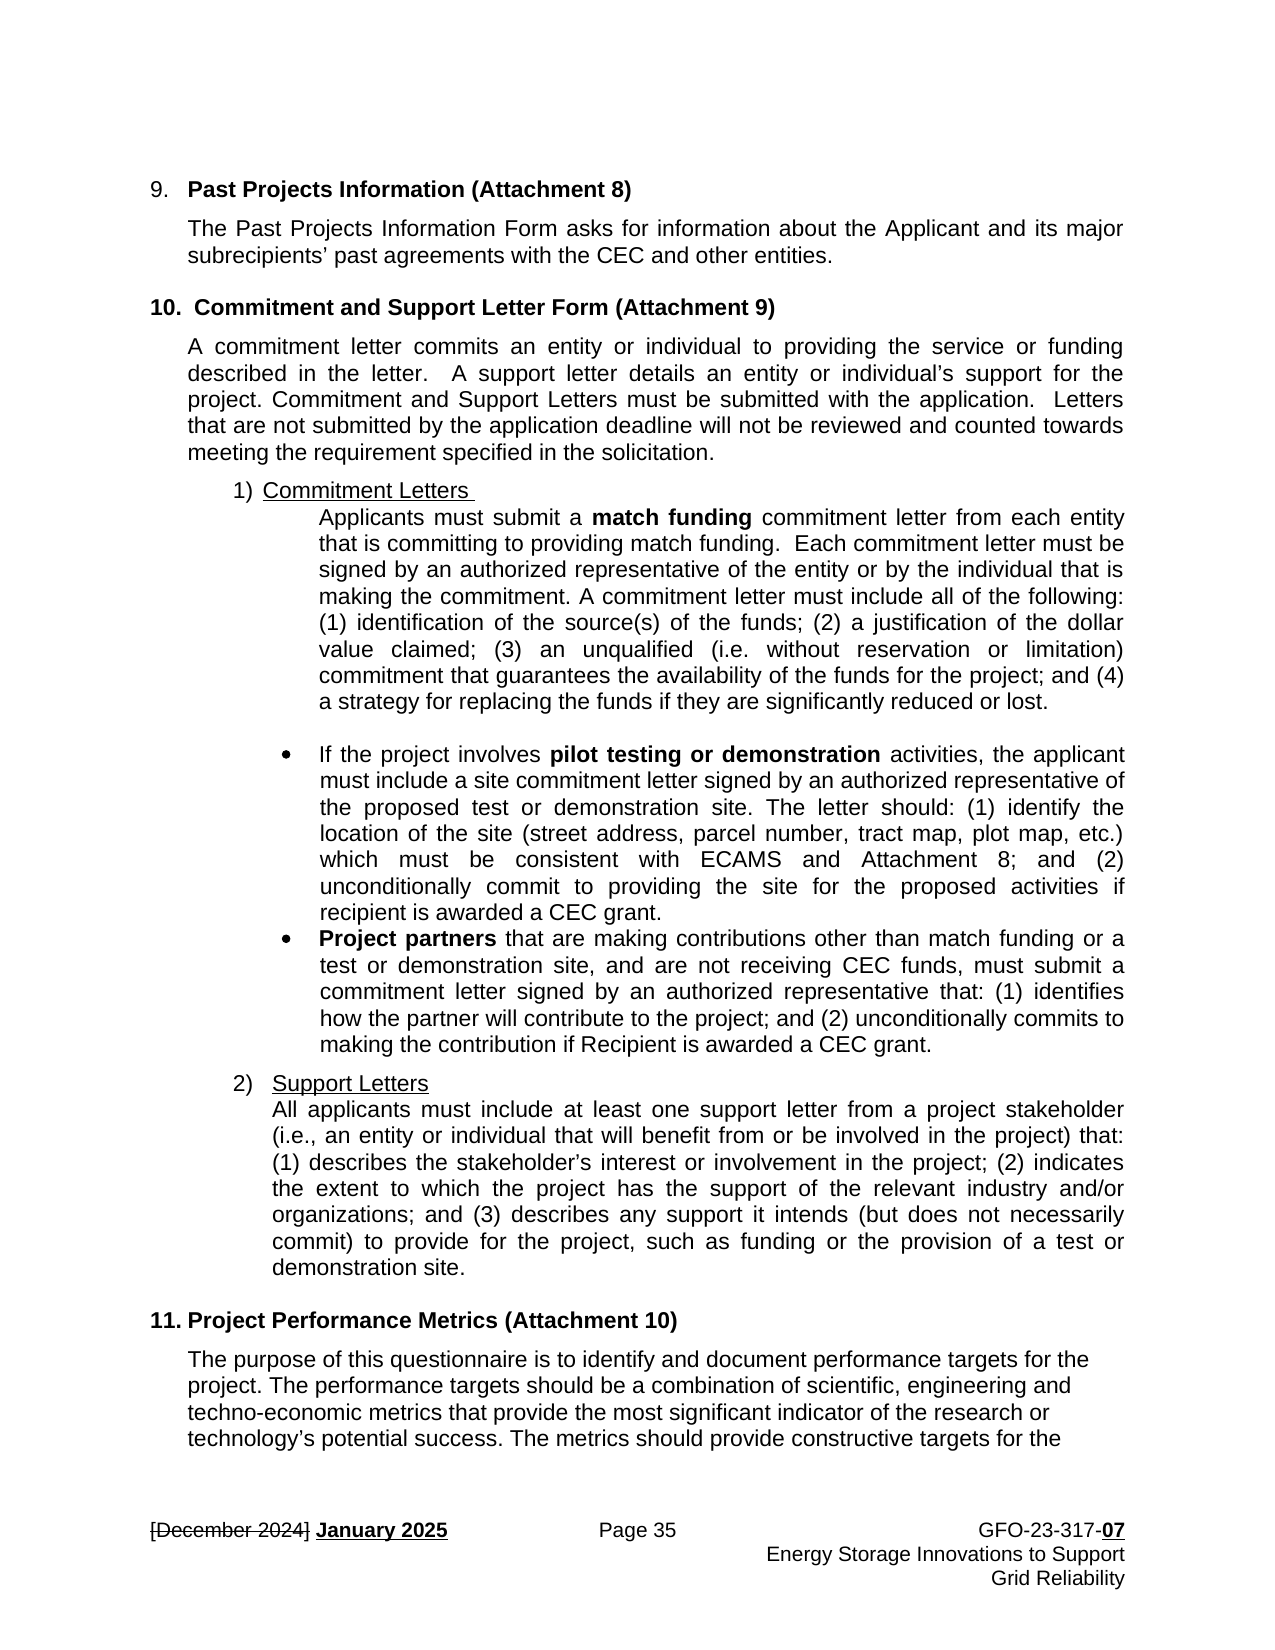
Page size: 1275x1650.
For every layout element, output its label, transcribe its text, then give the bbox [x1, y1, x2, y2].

list Support Letters [253, 1070, 1125, 1096]
text Applicants must submit a match funding commitment letter from each entity that is committing to providing match funding. Each commitment letter must be signed by an authorized representative of the entity or by the individual that is making the commitment. A commitment letter must include all of the following: (1) identification of the source(s) of the funds; (2) a justification of the dollar value claimed; (3) an unqualified (i.e. without reservation or limitation) commitment that guarantees the availability of the funds for the project; and (4) a strategy for replacing the funds if they are significantly reduced or lost. [319, 504, 1125, 714]
text All applicants must include at least one support letter from a project stakeholder (i.e., an entity or individual that will benefit from or be involved in the project) that: (1) describes the stakeholder’s interest or involvement in the project; (2) indicates the extent to which the project has the support of the relevant industry and/or organizations; and (3) describes any support it intends (but does not necessarily commit) to provide for the project, such as funding or the provision of a test or demonstration site. [272, 1096, 1125, 1281]
list Commitment Letters [253, 477, 1125, 504]
list Project partners that are making contributions other than match funding or a test or demonstration site, and are not receiving CEC funds, must submit a commitment letter signed by an authorized representative that: (1) identifies how the partner will contribute to the project; and (2) unconditionally commits to making the contribution if Recipient is awarded a CEC grant. [282, 925, 1125, 1057]
subtitle Commitment and Support Letter Form (Attachment 9) [150, 294, 1125, 321]
subtitle Project Performance Metrics (Attachment 10) [150, 1307, 1125, 1333]
text The Past Projects Information Form asks for information about the Applicant and its major subrecipients’ past agreements with the CEC and other entities. [187, 215, 1125, 268]
subtitle Past Projects Information (Attachment 8) [150, 176, 1125, 203]
list If the project involves pilot testing or demonstration activities, the applicant must include a site commitment letter signed by an authorized representative of the proposed test or demonstration site. The letter should: (1) identify the location of the site (street address, parcel number, tract map, plot map, etc.) which must be consistent with ECAMS and Attachment 8; and (2) unconditionally commit to providing the site for the proposed activities if recipient is awarded a CEC grant. [282, 741, 1125, 925]
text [187, 1346, 1125, 1451]
text A commitment letter commits an entity or individual to providing the service or funding described in the letter. A support letter details an entity or individual’s support for the project. Commitment and Support Letters must be submitted with the application. Letters that are not submitted by the application deadline will not be reviewed and counted towards meeting the requirement specified in the solicitation. [187, 333, 1125, 465]
